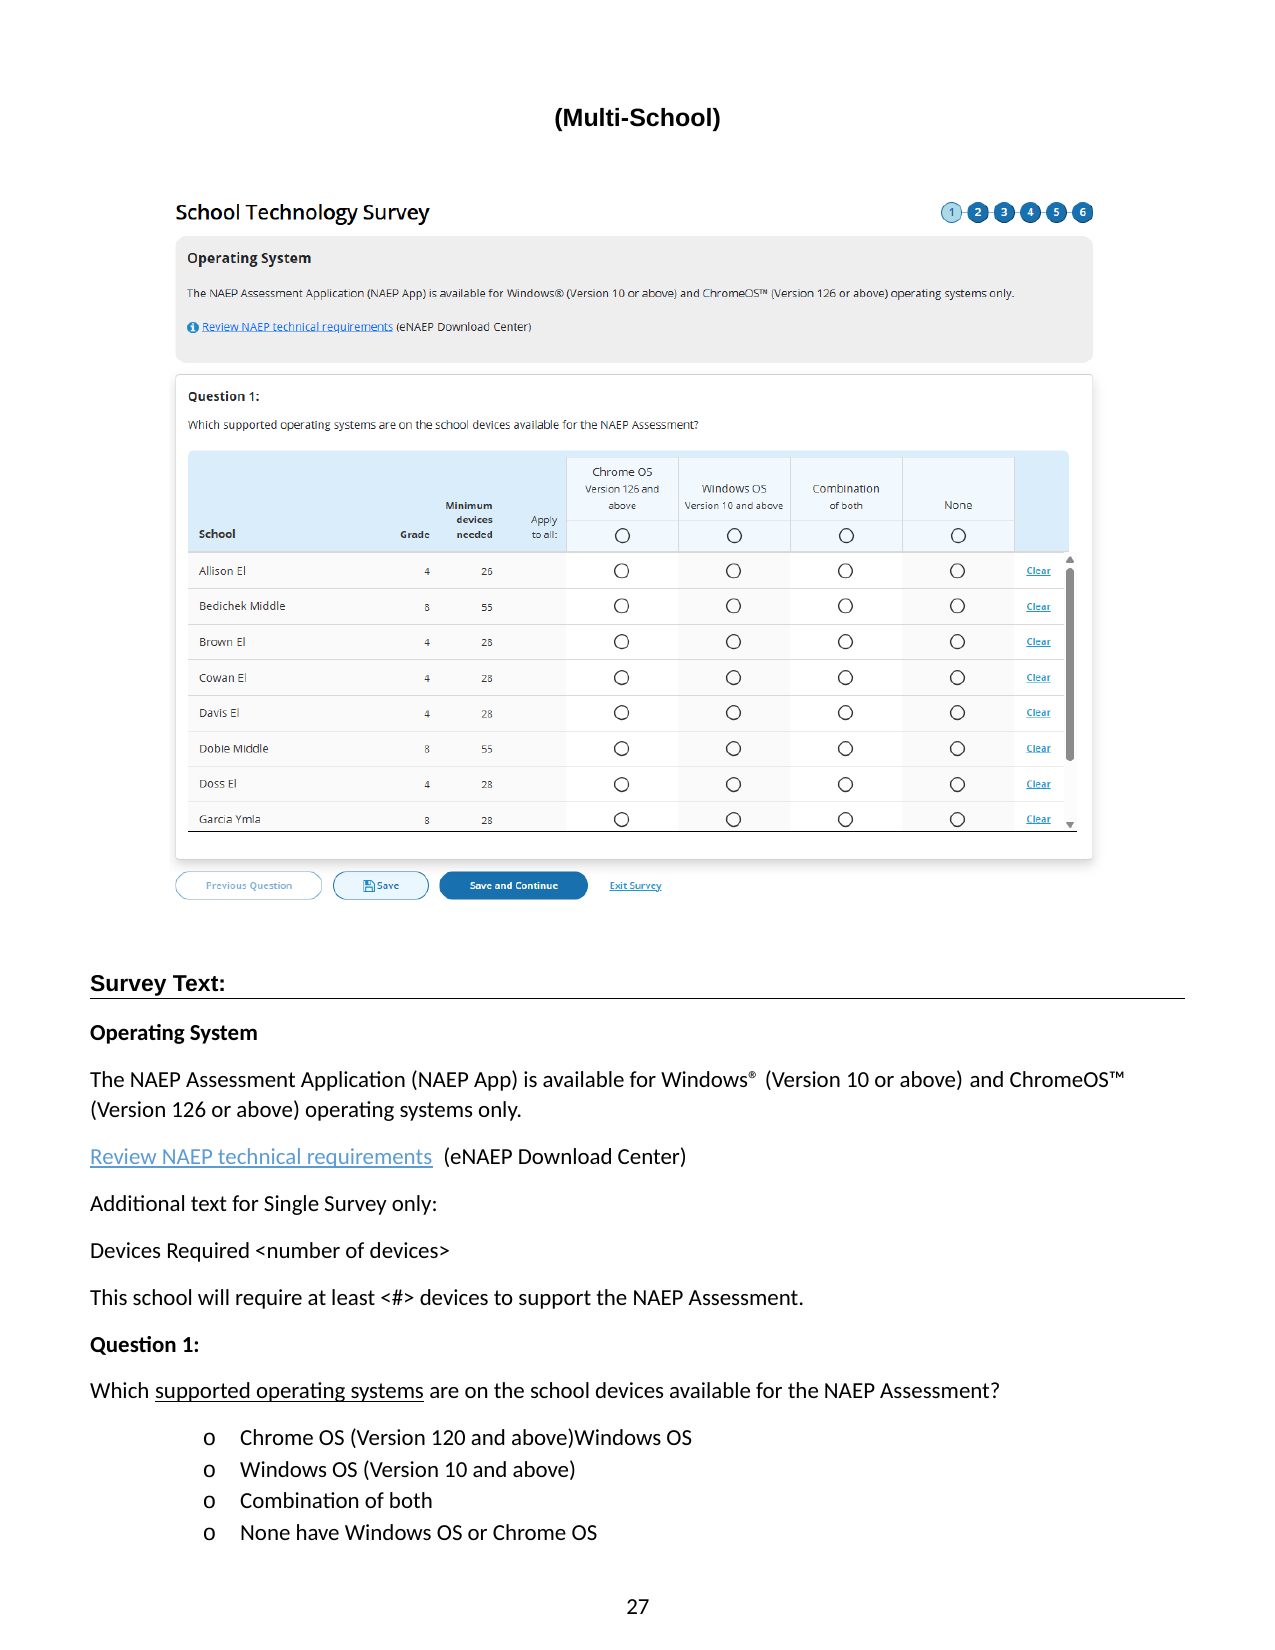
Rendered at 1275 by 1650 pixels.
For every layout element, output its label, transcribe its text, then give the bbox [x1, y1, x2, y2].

text Survey Text: [90, 970, 1185, 998]
text Review NAEP technical requirements (eNAEP Download Center) [90, 1142, 1185, 1170]
list Chrome OS (Version 120 and above)Windows OS [202, 1423, 1185, 1453]
text Question 1: [90, 1330, 1185, 1358]
text The NAEP Assessment Application (NAEP App) is available for Windows® (Version 10 or above) and ChromeOS™ (Version 126 or above) operating systems only. [90, 1065, 1185, 1123]
text Which supported operating systems are on the school devices available for the NAEP Assessment? [90, 1377, 1185, 1405]
list Combination of both [202, 1486, 1185, 1516]
list None have Windows OS or Chrome OS [202, 1518, 1185, 1547]
picture [169, 198, 1106, 907]
text Devices Required <number of devices> [90, 1236, 1185, 1264]
text (Multi-School) [90, 103, 1185, 132]
text Additional text for Single Survey only: [90, 1189, 1185, 1217]
list Windows OS (Version 10 and above) [202, 1455, 1185, 1484]
text This school will require at least <#> devices to support the NAEP Assessment. [90, 1283, 1185, 1311]
text Operating System [90, 1018, 1185, 1046]
